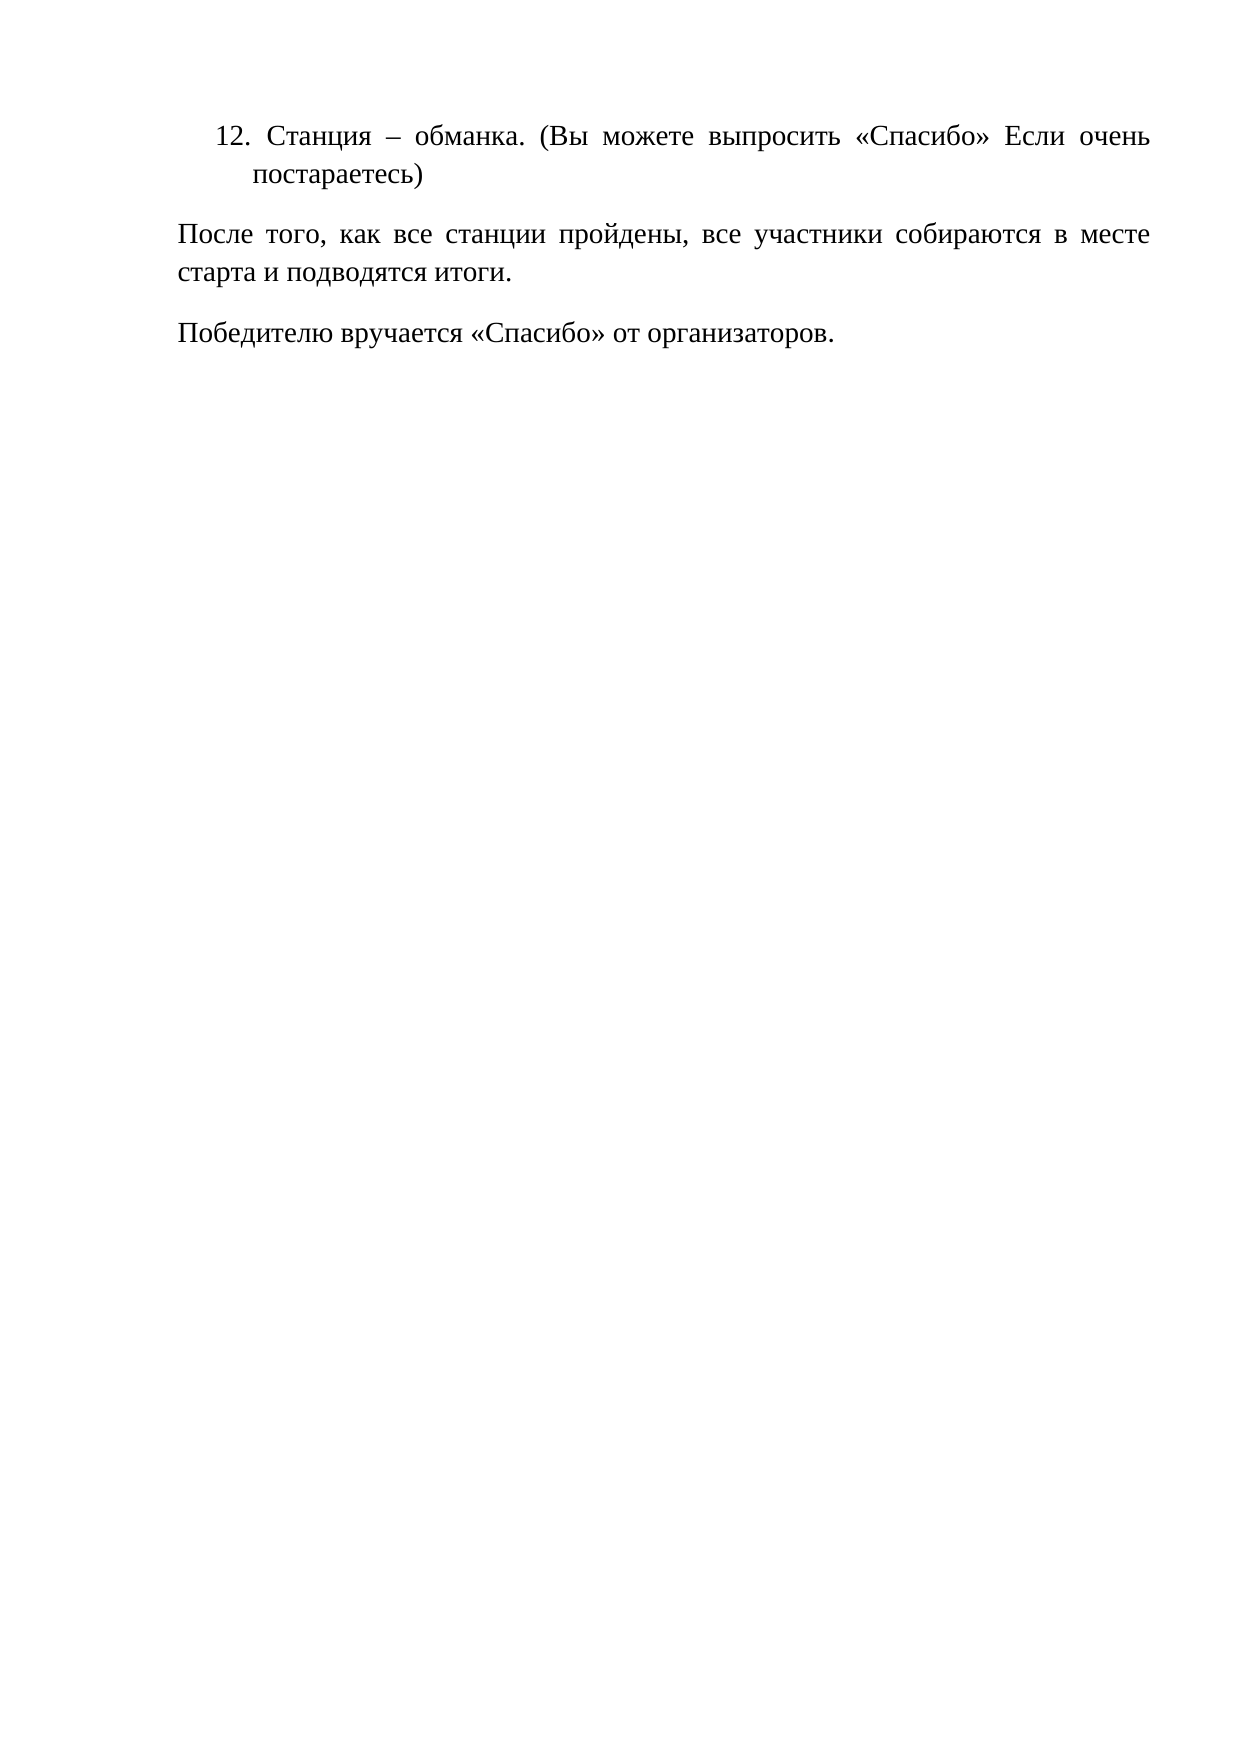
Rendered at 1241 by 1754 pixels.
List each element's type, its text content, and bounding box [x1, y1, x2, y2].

text Победителю вручается «Спасибо» от организаторов. [177, 314, 1152, 349]
text После того, как все станции пройдены, все участники собираются в месте старта и подводятся итоги. [177, 216, 1152, 288]
list Станция – обманка. (Вы можете выпросить «Спасибо» Если очень постараетесь) [215, 118, 1152, 190]
